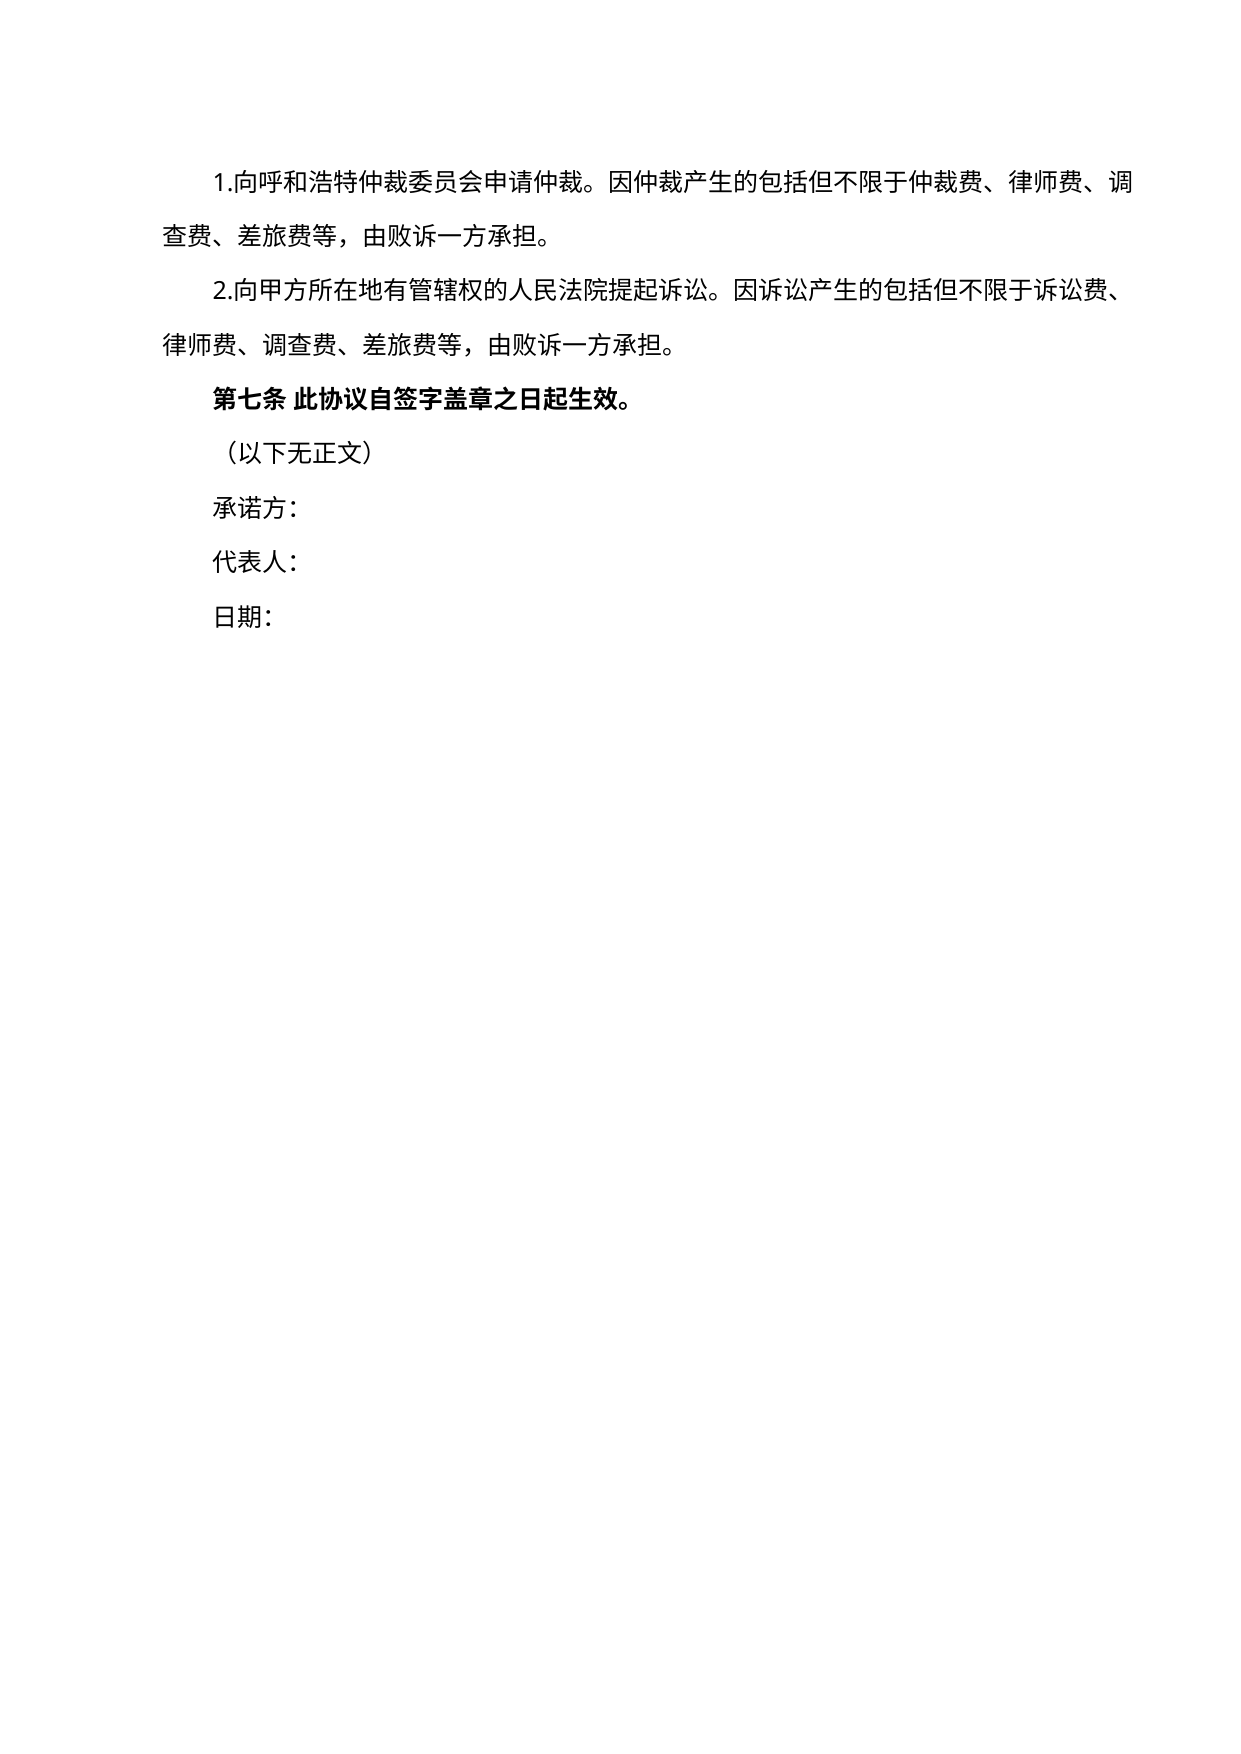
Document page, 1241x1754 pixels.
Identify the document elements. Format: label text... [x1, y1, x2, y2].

text 承诺方： [162, 488, 1137, 524]
text 代表人： [162, 543, 1137, 579]
text 2.向甲方所在地有管辖权的人民法院提起诉讼。因诉讼产生的包括但不限于诉讼费、律师费、调查费、差旅费等，由败诉一方承担。 [162, 271, 1137, 361]
text 日期： [162, 597, 1137, 633]
text 第七条 此协议自签字盖章之日起生效。 [162, 379, 1137, 416]
text （以下无正文） [162, 434, 1137, 470]
text 1.向呼和浩特仲裁委员会申请仲裁。因仲裁产生的包括但不限于仲裁费、律师费、调查费、差旅费等，由败诉一方承担。 [162, 162, 1137, 253]
